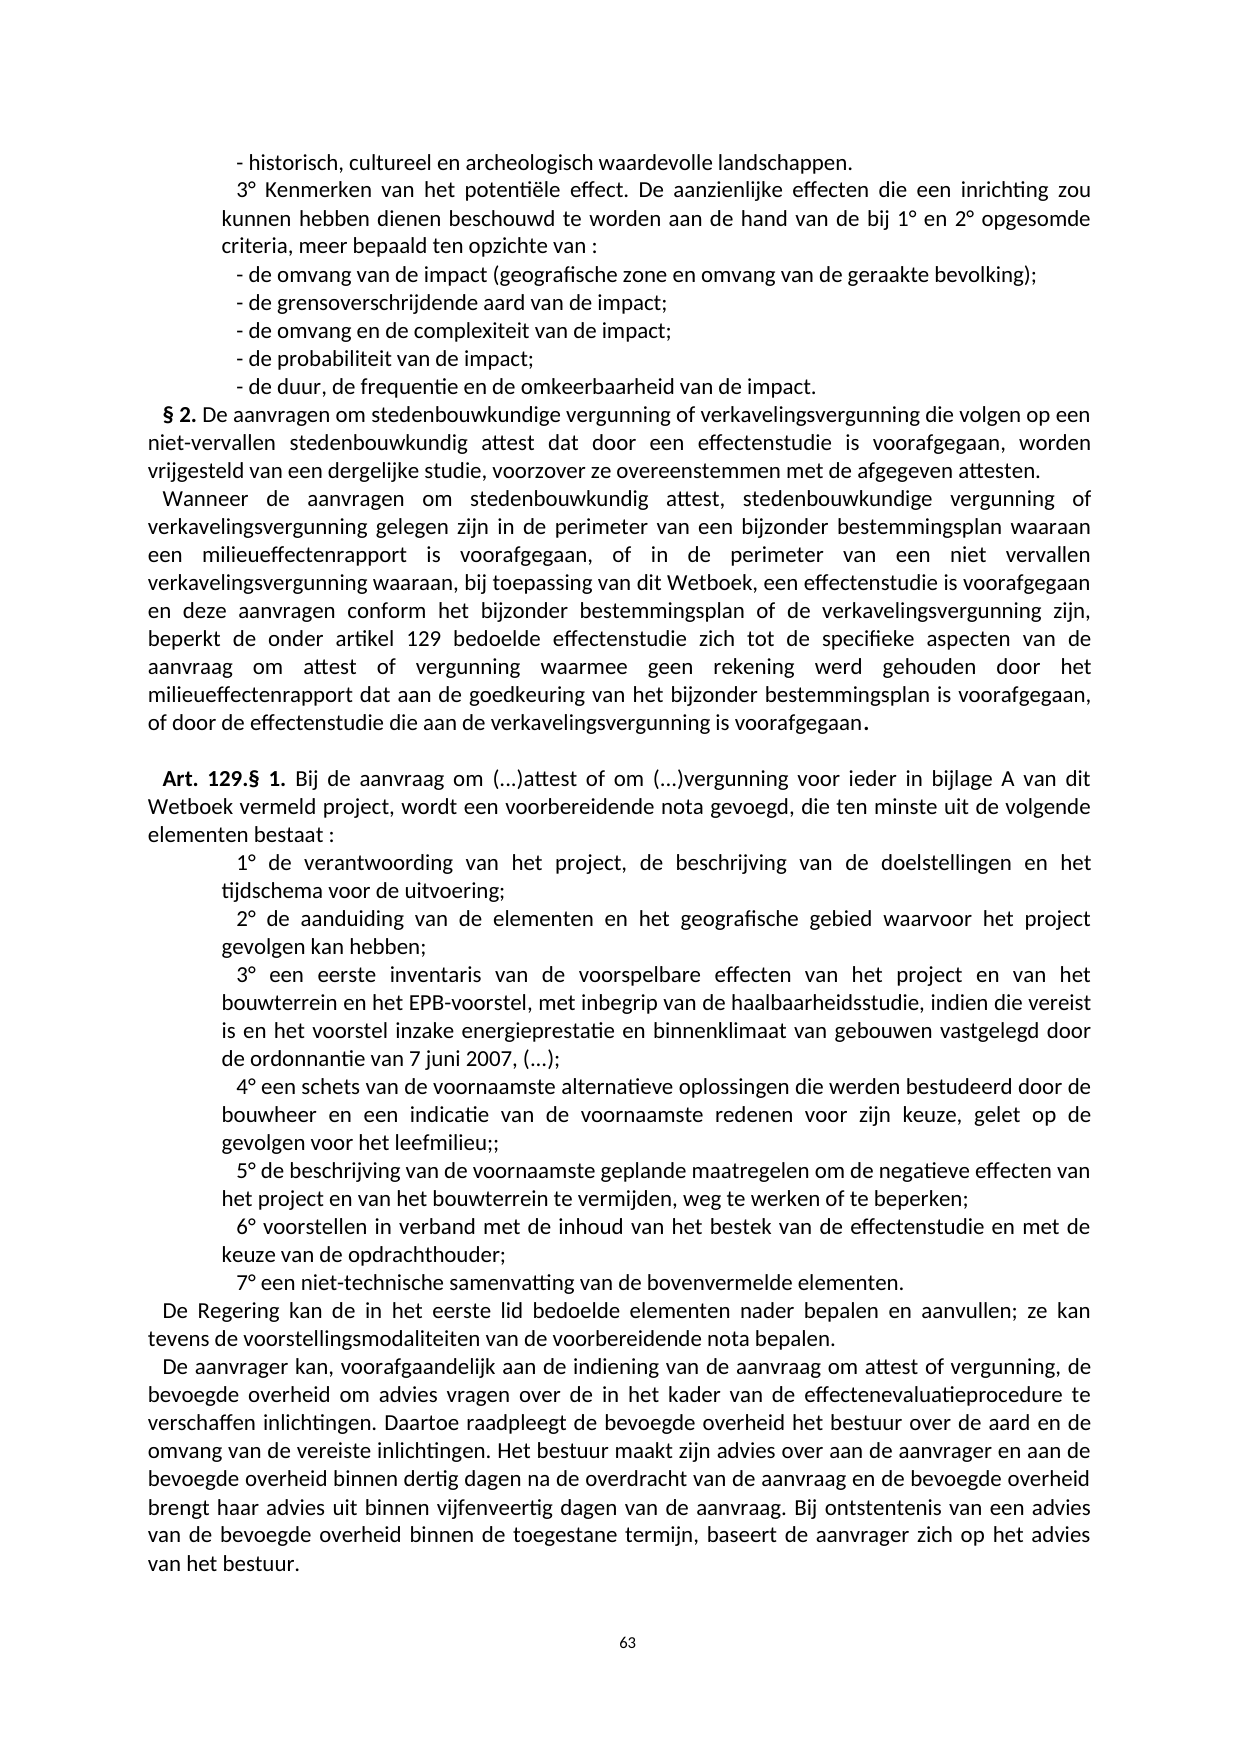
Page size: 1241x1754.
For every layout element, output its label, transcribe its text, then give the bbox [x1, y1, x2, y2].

text - historisch, cultureel en archeologisch waardevolle landschappen. [221, 148, 1093, 176]
text - de grensoverschrijdende aard van de impact; [221, 288, 1093, 316]
text 3° een eerste inventaris van de voorspelbare effecten van het project en van het bouwterrein en het EPB-voorstel, met inbegrip van de haalbaarheidsstudie, indien die vereist is en het voorstel inzake energieprestatie en binnenklimaat van gebouwen vastgelegd door de ordonnantie van 7 juni 2007, (...); [221, 960, 1093, 1072]
text 6° voorstellen in verband met de inhoud van het bestek van de effectenstudie en met de keuze van de opdrachthouder; [221, 1212, 1093, 1268]
text Art. 129.§ 1. Bij de aanvraag om (...)attest of om (...)vergunning voor ieder in bijlage A van dit Wetboek vermeld project, wordt een voorbereidende nota gevoegd, die ten minste uit de volgende elementen bestaat : [148, 764, 1093, 848]
text De aanvrager kan, voorafgaandelijk aan de indiening van de aanvraag om attest of vergunning, de bevoegde overheid om advies vragen over de in het kader van de effectenevaluatieprocedure te verschaffen inlichtingen. Daartoe raadpleegt de bevoegde overheid het bestuur over de aard en de omvang van de vereiste inlichtingen. Het bestuur maakt zijn advies over aan de aanvrager en aan de bevoegde overheid binnen dertig dagen na de overdracht van de aanvraag en de bevoegde overheid brengt haar advies uit binnen vijfenveertig dagen van de aanvraag. Bij ontstentenis van een advies van de bevoegde overheid binnen de toegestane termijn, baseert de aanvrager zich op het advies van het bestuur. [148, 1352, 1093, 1577]
text - de omvang en de complexiteit van de impact; [221, 316, 1093, 344]
text - de probabiliteit van de impact; [221, 344, 1093, 372]
text Wanneer de aanvragen om stedenbouwkundig attest, stedenbouwkundige vergunning of verkavelingsvergunning gelegen zijn in de perimeter van een bijzonder bestemmingsplan waaraan een milieueffectenrapport is voorafgegaan, of in de perimeter van een niet vervallen verkavelingsvergunning waaraan, bij toepassing van dit Wetboek, een effectenstudie is voorafgegaan en deze aanvragen conform het bijzonder bestemmingsplan of de verkavelingsvergunning zijn, beperkt de onder artikel 129 bedoelde effectenstudie zich tot de specifieke aspecten van de aanvraag om attest of vergunning waarmee geen rekening werd gehouden door het milieueffectenrapport dat aan de goedkeuring van het bijzonder bestemmingsplan is voorafgegaan, of door de effectenstudie die aan de verkavelingsvergunning is voorafgegaan. [148, 484, 1093, 736]
text - de omvang van de impact (geografische zone en omvang van de geraakte bevolking); [221, 260, 1093, 288]
text De Regering kan de in het eerste lid bedoelde elementen nader bepalen en aanvullen; ze kan tevens de voorstellingsmodaliteiten van de voorbereidende nota bepalen. [148, 1296, 1093, 1352]
text - de duur, de frequentie en de omkeerbaarheid van de impact. [221, 372, 1093, 400]
text 5° de beschrijving van de voornaamste geplande maatregelen om de negatieve effecten van het project en van het bouwterrein te vermijden, weg te werken of te beperken; [221, 1156, 1093, 1212]
text 4° een schets van de voornaamste alternatieve oplossingen die werden bestudeerd door de bouwheer en een indicatie van de voornaamste redenen voor zijn keuze, gelet op de gevolgen voor het leefmilieu;; [221, 1072, 1093, 1156]
text 2° de aanduiding van de elementen en het geografische gebied waarvoor het project gevolgen kan hebben; [221, 904, 1093, 960]
text 7° een niet-technische samenvatting van de bovenvermelde elementen. [221, 1268, 1093, 1296]
text 3° Kenmerken van het potentiële effect. De aanzienlijke effecten die een inrichting zou kunnen hebben dienen beschouwd te worden aan de hand van de bij 1° en 2° opgesomde criteria, meer bepaald ten opzichte van : [221, 176, 1093, 260]
text § 2. De aanvragen om stedenbouwkundige vergunning of verkavelingsvergunning die volgen op een niet-vervallen stedenbouwkundig attest dat door een effectenstudie is voorafgegaan, worden vrijgesteld van een dergelijke studie, voorzover ze overeenstemmen met de afgegeven attesten. [148, 400, 1093, 484]
text 1° de verantwoording van het project, de beschrijving van de doelstellingen en het tijdschema voor de uitvoering; [221, 848, 1093, 904]
